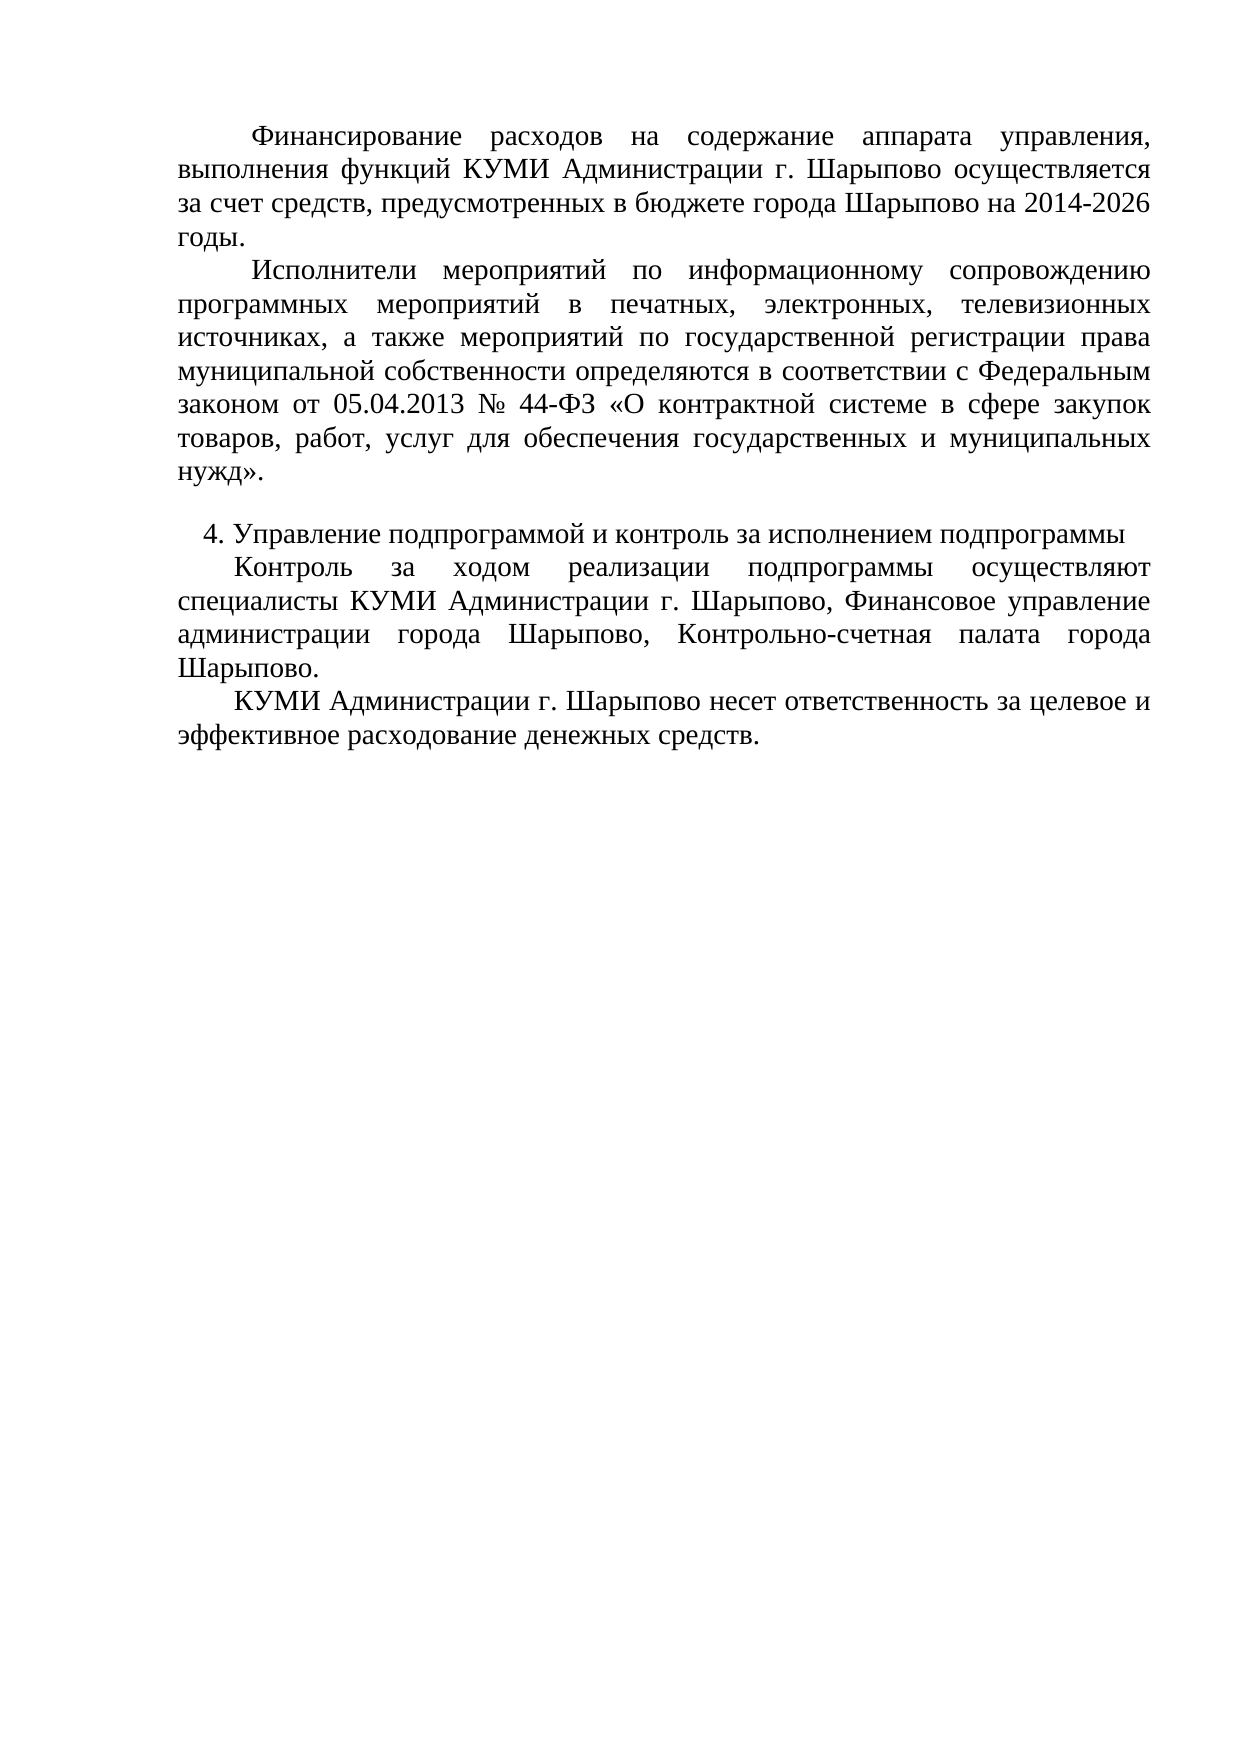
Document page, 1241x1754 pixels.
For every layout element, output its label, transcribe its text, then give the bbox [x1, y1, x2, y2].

text 4. Управление подпрограммой и контроль за исполнением подпрограммы [177, 516, 1152, 549]
text КУМИ Администрации г. Шарыпово несет ответственность за целевое и эффективное расходование денежных средств. [177, 683, 1152, 751]
text Исполнители мероприятий по информационному сопровождению программных мероприятий в печатных, электронных, телевизионных источниках, а также мероприятий по государственной регистрации права муниципальной собственности определяются в соответствии с Федеральным законом от 05.04.2013 № 44-ФЗ «О контрактной системе в сфере закупок товаров, работ, услуг для обеспечения государственных и муниципальных нужд». [177, 252, 1152, 487]
text Финансирование расходов на содержание аппарата управления, выполнения функций КУМИ Администрации г. Шарыпово осуществляется за счет средств, предусмотренных в бюджете города Шарыпово на 2014-2026 годы. [177, 118, 1152, 252]
text Контроль за ходом реализации подпрограммы осуществляют специалисты КУМИ Администрации г. Шарыпово, Финансовое управление администрации города Шарыпово, Контрольно-счетная палата города Шарыпово. [177, 549, 1152, 683]
